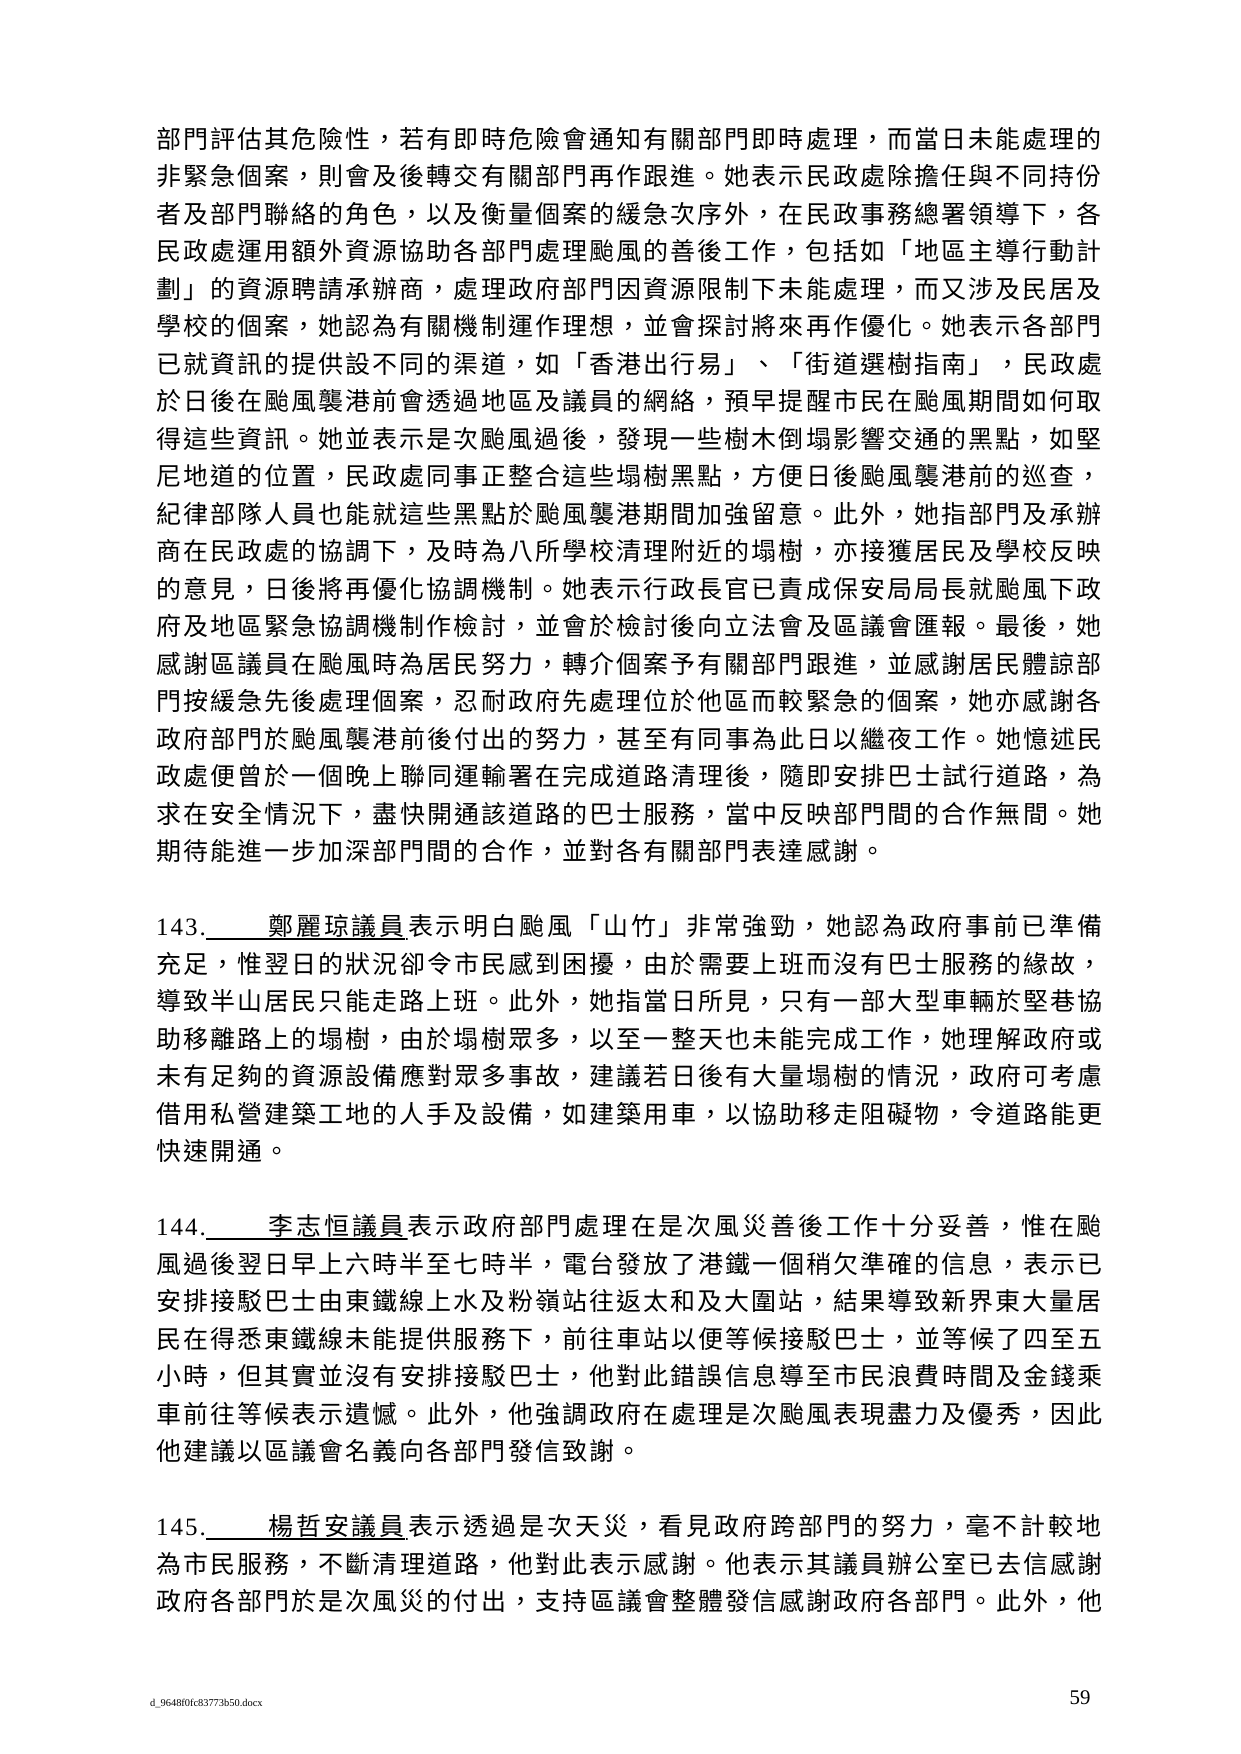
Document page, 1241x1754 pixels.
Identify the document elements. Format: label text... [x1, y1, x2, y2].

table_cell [153, 1506, 1106, 1618]
table_cell 李志恒議員表示政府部門處理在是次風災善後工作十分妥善，惟在颱風過後翌日早上六時半至七時半，電台發放了港鐵一個稍欠準確的信息，表示已安排接駁巴士由東鐵線上水及粉嶺站往返太和及大圍站，結果導致新界東大量居民在得悉東鐵線未能提供服務下，前往車站以便等候接駁巴士，並等候了四至五小時，但其實並沒有安排接駁巴士，他對此錯誤信息導至市民浪費時間及金錢乘車前往等候表示遺憾。此外，他強調政府在處理是次颱風表現盡力及優秀，因此他建議以區議會名義向各部門發信致謝。 [153, 1206, 1106, 1506]
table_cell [153, 118, 1106, 906]
table_cell 鄭麗琼議員表示明白颱風「山竹」非常強勁，她認為政府事前已準備充足，惟翌日的狀況卻令市民感到困擾，由於需要上班而沒有巴士服務的緣故，導致半山居民只能走路上班。此外，她指當日所見，只有一部大型車輛於堅巷協助移離路上的塌樹，由於塌樹眾多，以至一整天也未能完成工作，她理解政府或未有足夠的資源設備應對眾多事故，建議若日後有大量塌樹的情況，政府可考慮借用私營建築工地的人手及設備，如建築用車，以協助移走阻礙物，令道路能更快速開通。 [153, 906, 1106, 1206]
